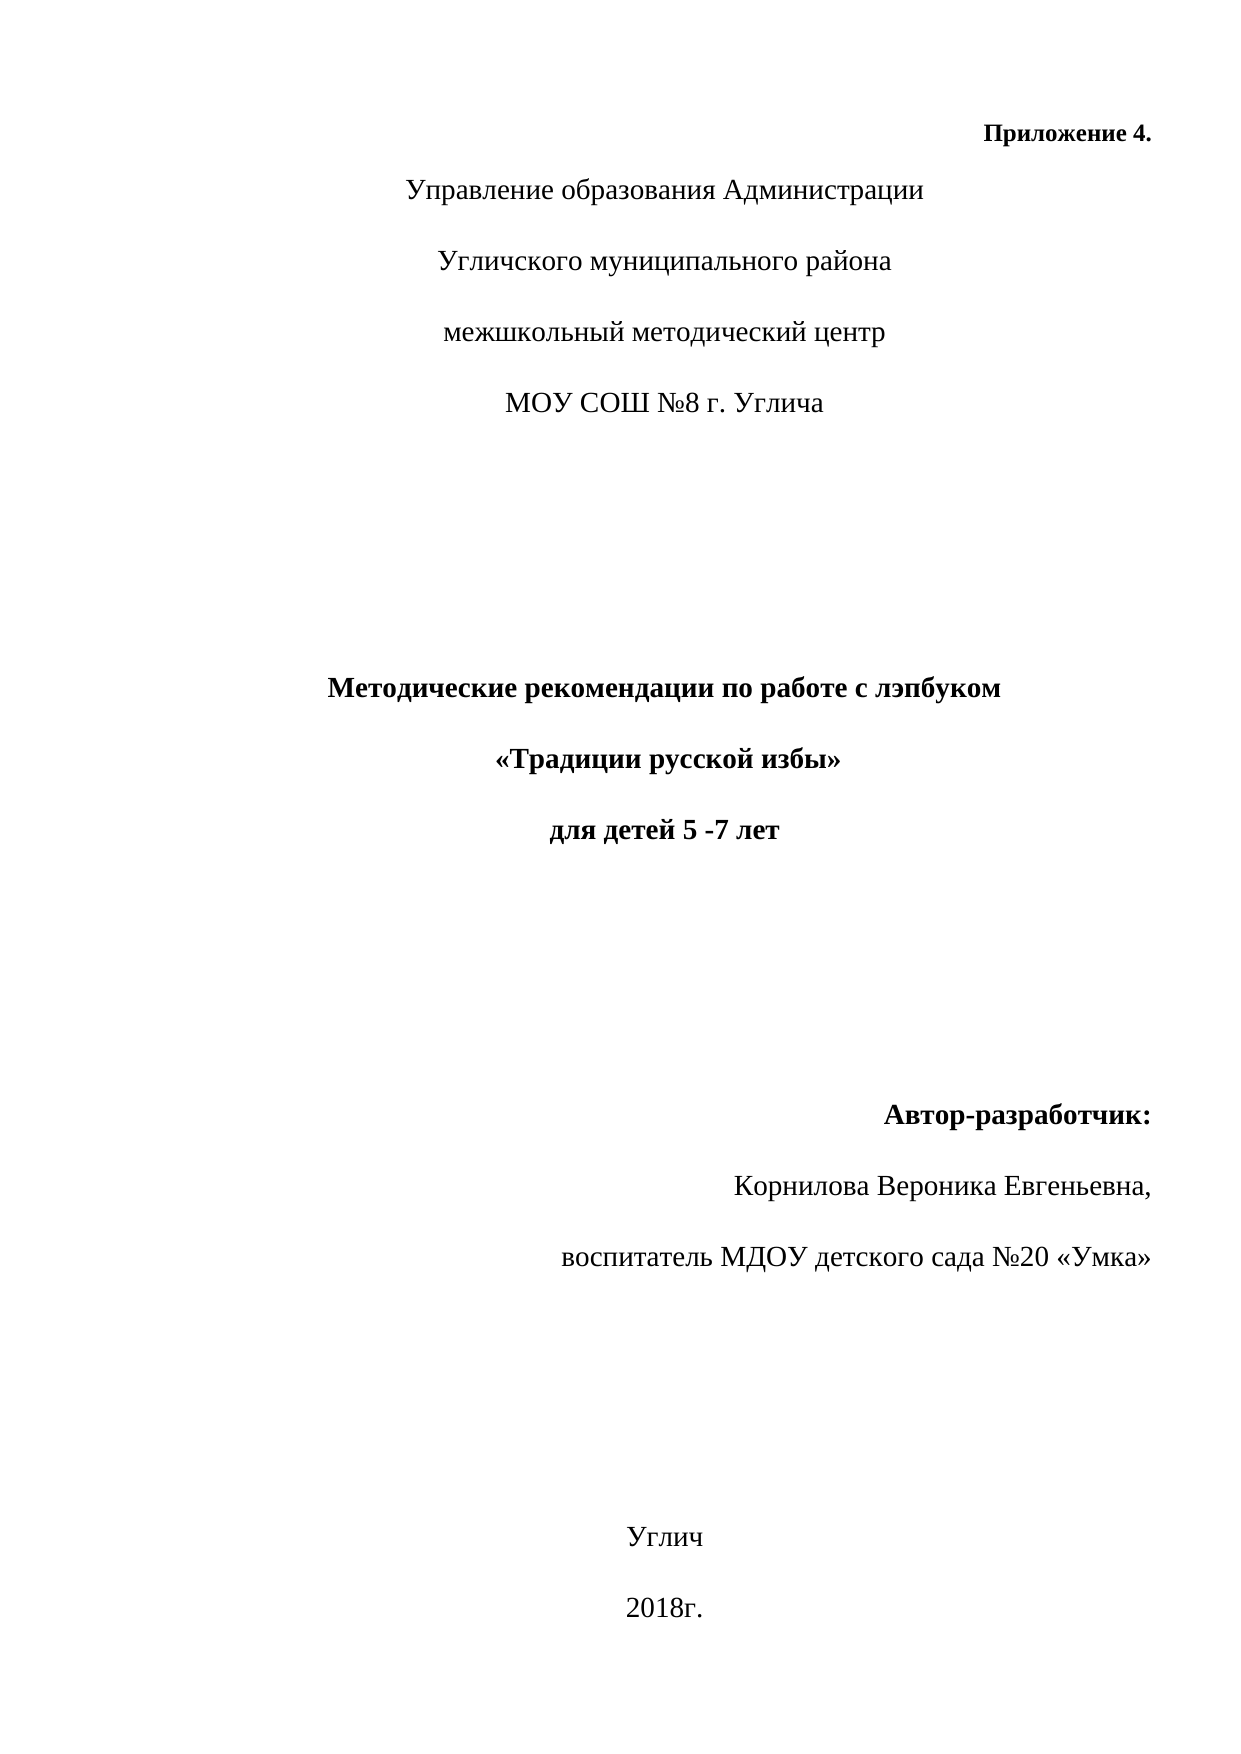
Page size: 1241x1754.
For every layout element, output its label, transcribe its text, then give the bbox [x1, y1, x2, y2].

text Приложение 4. [177, 118, 1152, 147]
text Углич [177, 1519, 1152, 1552]
text для детей 5 -7 лет [177, 812, 1152, 846]
text «Традиции русской избы» [177, 741, 1152, 775]
text воспитатель МДОУ детского сада №20 «Умка» [177, 1239, 1152, 1273]
text межшкольный методический центр [177, 314, 1152, 348]
text МОУ СОШ №8 г. Углича [177, 385, 1152, 419]
text Угличского муниципального района [177, 243, 1152, 277]
text Корнилова Вероника Евгеньевна, [177, 1168, 1152, 1202]
text Методические рекомендации по работе с лэпбуком [177, 670, 1152, 703]
text 2018г. [177, 1590, 1152, 1624]
text Управление образования Администрации [177, 172, 1152, 206]
text Автор-разработчик: [177, 1097, 1152, 1130]
